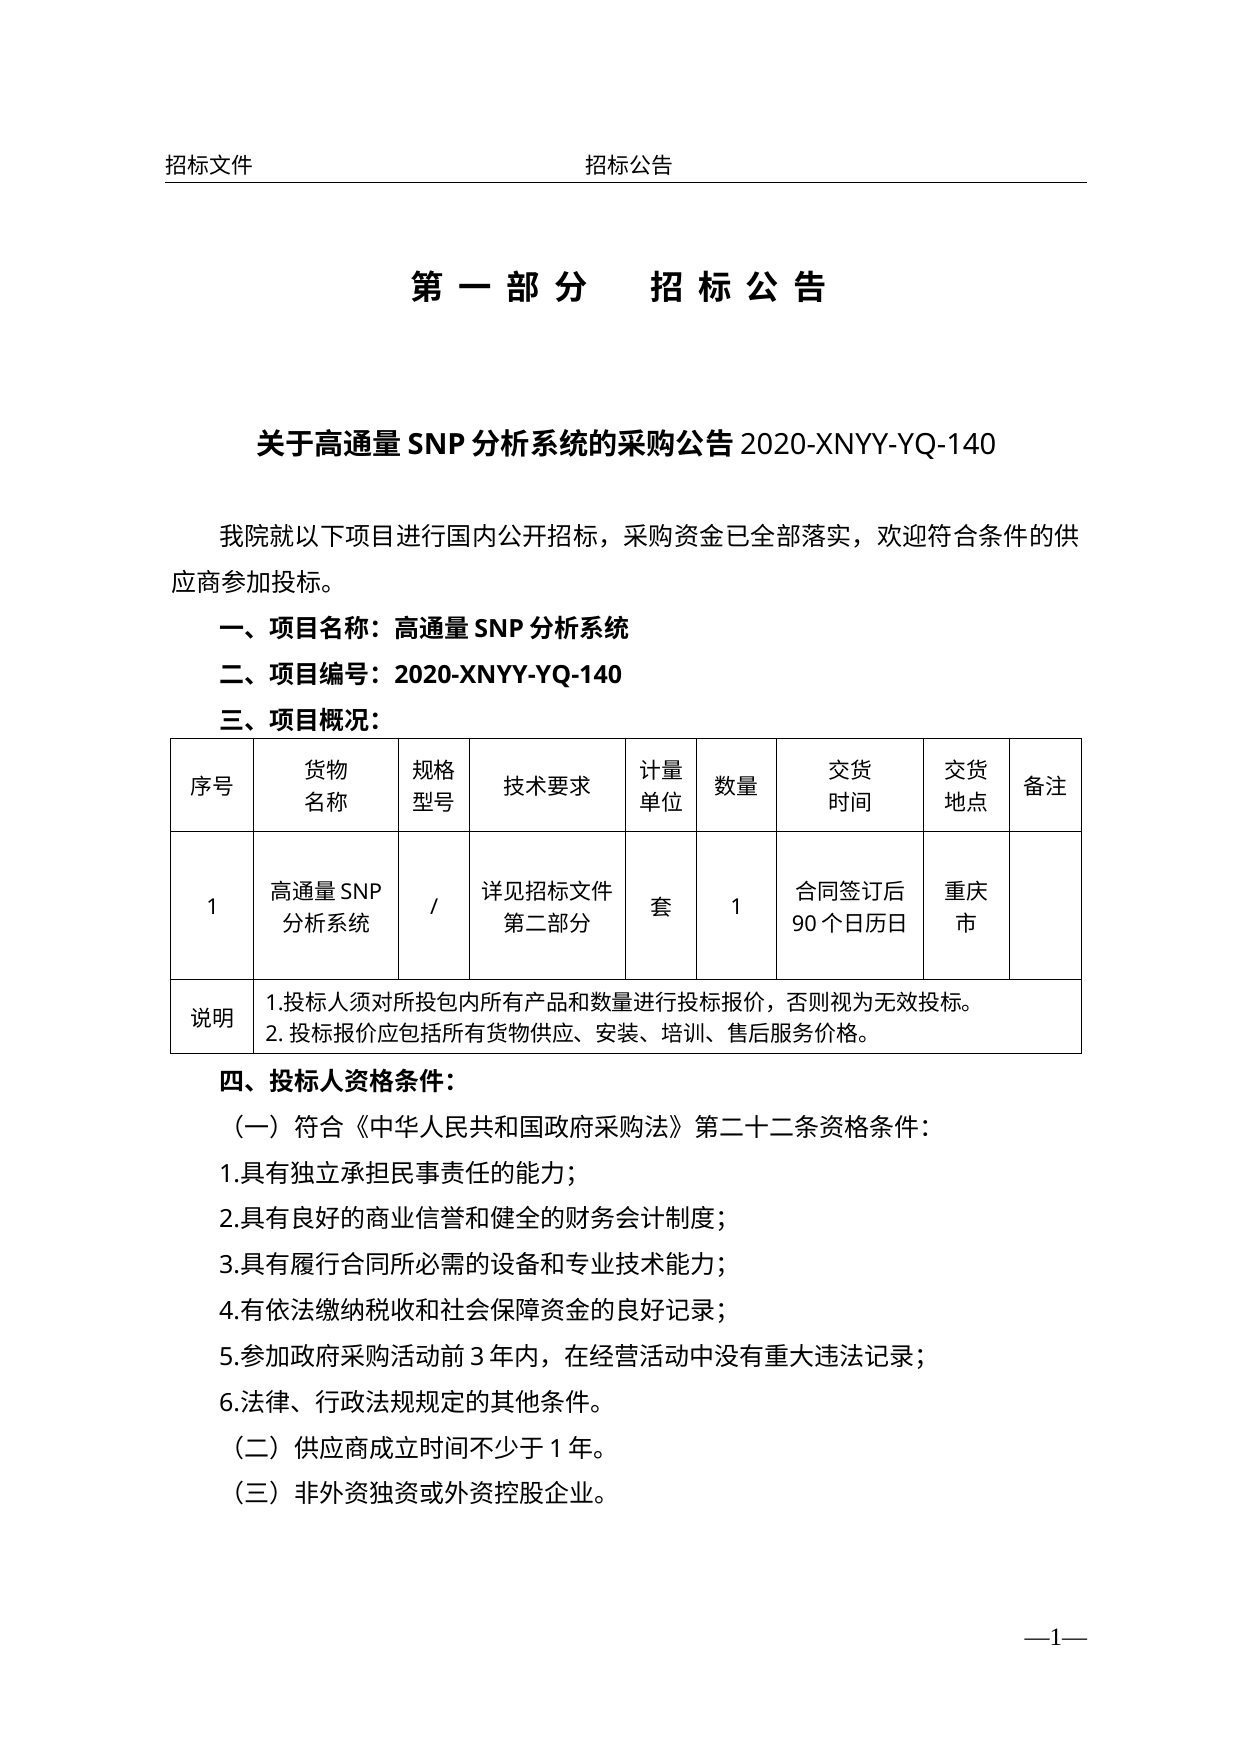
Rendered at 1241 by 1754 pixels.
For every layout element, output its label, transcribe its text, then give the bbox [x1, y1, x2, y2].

table_cell 1 [171, 832, 253, 979]
table_cell 1.投标人须对所投包内所有产品和数量进行投标报价，否则视为无效投标。 2. 投标报价应包括所有货物供应、安装、培训、售后服务价格。 [254, 980, 1081, 1053]
text （一）符合《中华人民共和国政府采购法》第二十二条资格条件： [171, 1099, 1081, 1145]
table_cell 重庆市 [924, 832, 1009, 979]
table_cell 说明 [171, 980, 253, 1053]
table_header 交货 地点 [924, 739, 1009, 831]
table_header 备注 [1010, 739, 1081, 831]
text 二、项目编号：2020-XNYY-YQ-140 [171, 647, 1081, 692]
text 4.有依法缴纳税收和社会保障资金的良好记录； [171, 1283, 1081, 1329]
text 2.具有良好的商业信誉和健全的财务会计制度； [171, 1191, 1081, 1237]
text 1.具有独立承担民事责任的能力； [171, 1145, 1081, 1191]
text 我院就以下项目进行国内公开招标，采购资金已全部落实，欢迎符合条件的供应商参加投标。 [171, 509, 1081, 601]
text 关于高通量SNP分析系统的采购公告2020-XNYY-YQ-140 [171, 417, 1081, 463]
table_header 交货 时间 [777, 739, 923, 831]
text 三、项目概况： [171, 692, 1081, 738]
table_header 规格 型号 [399, 739, 469, 831]
table_cell 套 [626, 832, 696, 979]
text 3.具有履行合同所必需的设备和专业技术能力； [171, 1237, 1081, 1283]
table_header 计量 单位 [626, 739, 696, 831]
table_header 序号 [171, 739, 253, 831]
text （二）供应商成立时间不少于1年。 [171, 1420, 1081, 1466]
table_cell 详见招标文件第二部分 [470, 832, 625, 979]
table_cell 合同签订后90个日历日 [777, 832, 923, 979]
table_cell / [399, 832, 469, 979]
text 四、投标人资格条件： [171, 1054, 1081, 1099]
table_cell [1010, 832, 1081, 979]
subtitle 第一部分 招标公告 [171, 255, 1081, 315]
table_cell 1 [697, 832, 776, 979]
text 6.法律、行政法规规定的其他条件。 [171, 1374, 1081, 1420]
table_header 货物 名称 [254, 739, 398, 831]
text 一、项目名称：高通量SNP分析系统 [171, 601, 1081, 647]
table_cell 高通量SNP分析系统 [254, 832, 398, 979]
text （三）非外资独资或外资控股企业。 [171, 1466, 1081, 1512]
table_header 数量 [697, 739, 776, 831]
table_header 技术要求 [470, 739, 625, 831]
text 5.参加政府采购活动前3年内，在经营活动中没有重大违法记录； [171, 1329, 1081, 1374]
